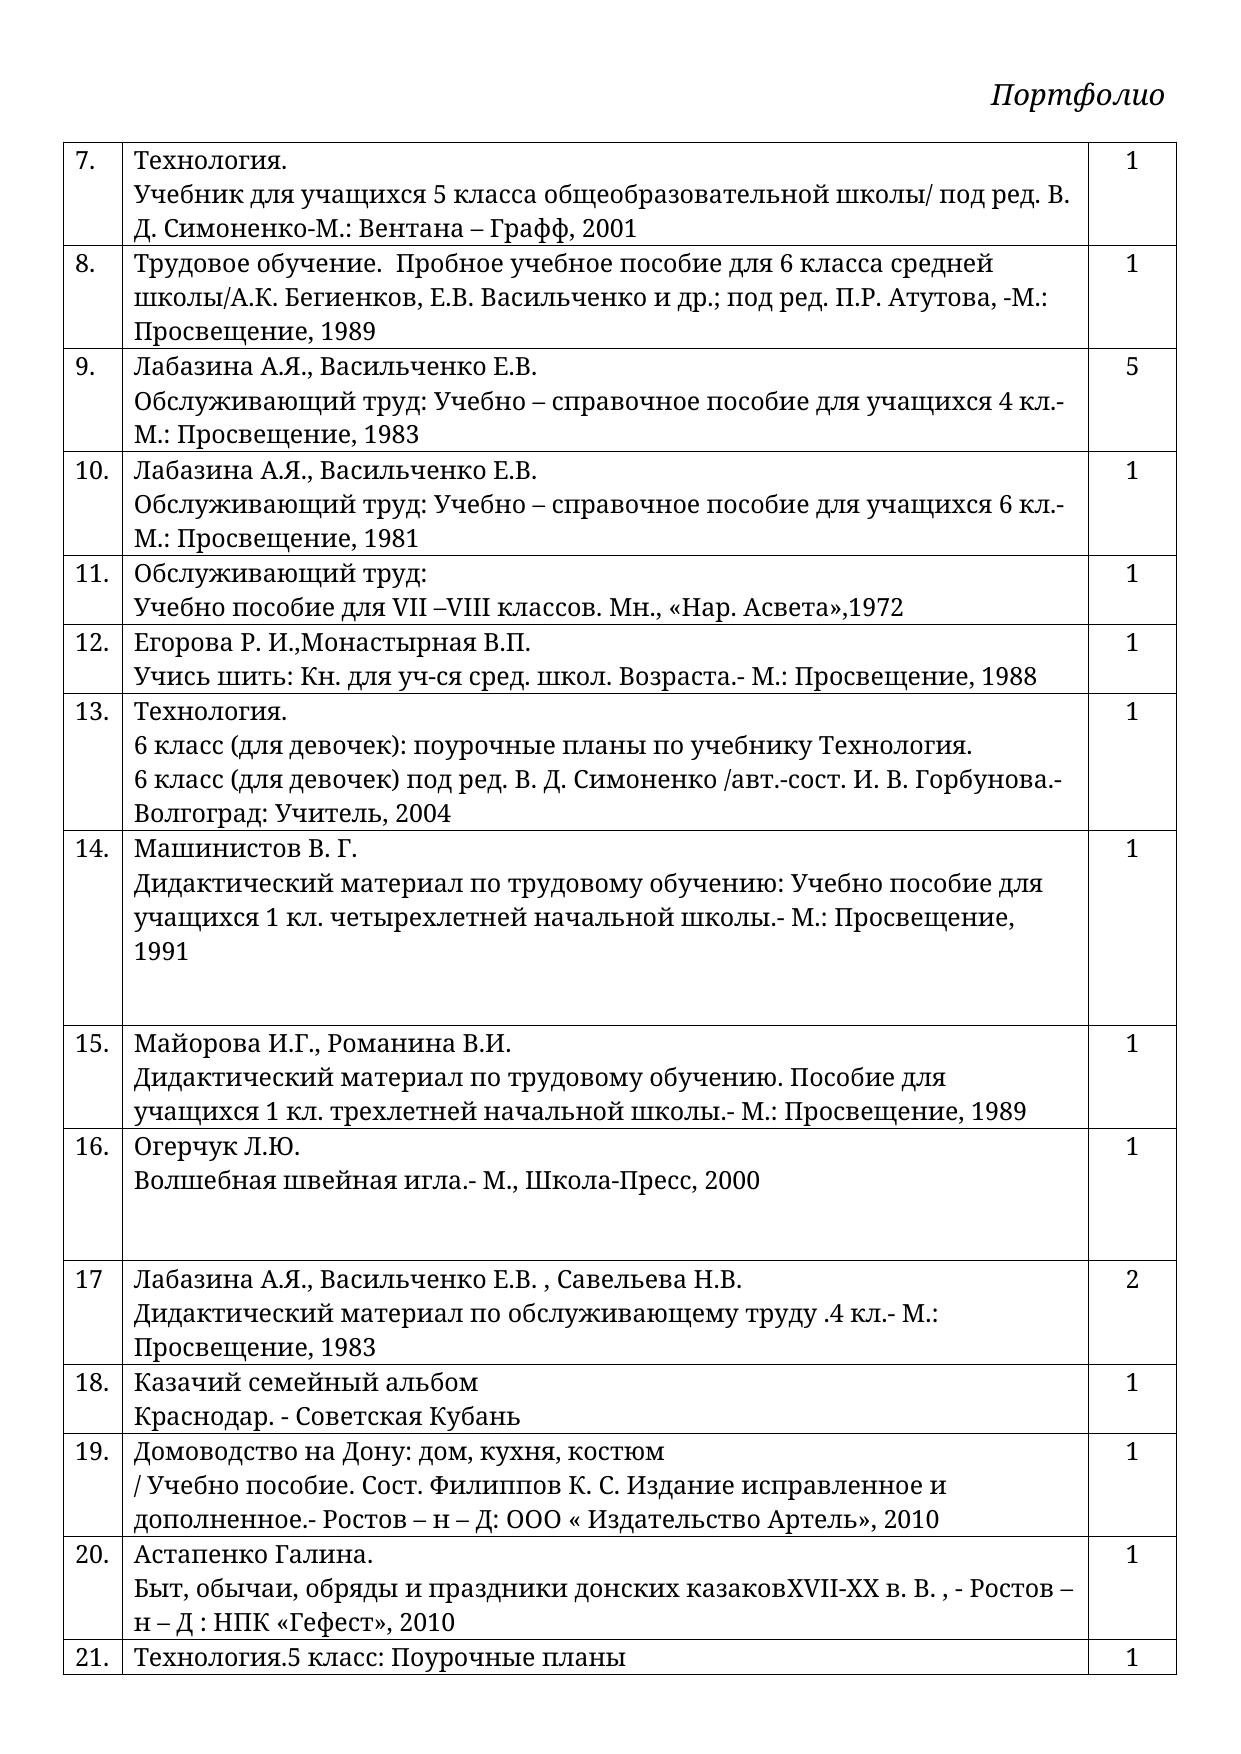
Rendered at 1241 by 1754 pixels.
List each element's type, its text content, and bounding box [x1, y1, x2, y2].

table_cell 8. [64, 246, 122, 348]
table_cell 15. [64, 1026, 122, 1128]
table_cell 1 [1089, 831, 1176, 1024]
table_cell 21. [64, 1640, 122, 1674]
table_cell 1 [1089, 1640, 1176, 1674]
table_cell 10. [64, 452, 122, 554]
table_cell 1 [1089, 1434, 1176, 1536]
table_cell Лабазина А.Я., Васильченко Е.В. , Савельева Н.В. Дидактический материал по обслуживающему труду .4 кл.- М.: Просвещение, 1983 [123, 1261, 1088, 1363]
table_cell Астапенко Галина. Быт, обычаи, обряды и праздники донских казаковXVII-XX в. В. , - Ростов – н – Д : НПК «Гефест», 2010 [123, 1537, 1088, 1639]
table_cell Лабазина А.Я., Васильченко Е.В. Обслуживающий труд: Учебно – справочное пособие для учащихся 6 кл.- М.: Просвещение, 1981 [123, 452, 1088, 554]
table_cell 17 [64, 1261, 122, 1363]
table_cell Технология. Учебник для учащихся 5 класса общеобразовательной школы/ под ред. В. Д. Симоненко-М.: Вентана – Графф, 2001 [123, 143, 1088, 245]
table_cell 18. [64, 1365, 122, 1433]
table_cell Казачий семейный альбом Краснодар. - Советская Кубань [123, 1365, 1088, 1433]
table_cell Огерчук Л.Ю. Волшебная швейная игла.- М., Школа-Пресс, 2000 [123, 1129, 1088, 1260]
table_cell 14. [64, 831, 122, 1024]
table_cell 19. [64, 1434, 122, 1536]
table_cell 5 [1089, 349, 1176, 451]
table_cell 16. [64, 1129, 122, 1260]
table_cell 9. [64, 349, 122, 451]
table_cell 1 [1089, 246, 1176, 348]
table_cell 11. [64, 556, 122, 624]
table_cell 12. [64, 625, 122, 693]
table_cell 1 [1089, 556, 1176, 624]
table_cell 1 [1089, 1365, 1176, 1433]
table_cell Технология. 6 класс (для девочек): поурочные планы по учебнику Технология. 6 класс (для девочек) под ред. В. Д. Симоненко /авт.-сост. И. В. Горбунова.-Волгоград: Учитель, 2004 [123, 694, 1088, 830]
table_cell 13. [64, 694, 122, 830]
table_cell 2 [1089, 1261, 1176, 1363]
table_cell 1 [1089, 143, 1176, 245]
table_cell Егорова Р. И.,Монастырная В.П. Учись шить: Кн. для уч-ся сред. школ. Возраста.- М.: Просвещение, 1988 [123, 625, 1088, 693]
table_cell Трудовое обучение. Пробное учебное пособие для 6 класса средней школы/А.К. Бегиенков, Е.В. Васильченко и др.; под ред. П.Р. Атутова, -М.: Просвещение, 1989 [123, 246, 1088, 348]
table_cell 20. [64, 1537, 122, 1639]
table_cell 1 [1089, 625, 1176, 693]
table_cell 1 [1089, 1026, 1176, 1128]
table_cell Машинистов В. Г. Дидактический материал по трудовому обучению: Учебно пособие для учащихся 1 кл. четырехлетней начальной школы.- М.: Просвещение, 1991 [123, 831, 1088, 1024]
table_cell 1 [1089, 1129, 1176, 1260]
table_cell 7. [64, 143, 122, 245]
table_cell Обслуживающий труд: Учебно пособие для VII –VIII классов. Мн., «Нар. Асвета»,1972 [123, 556, 1088, 624]
table_cell Майорова И.Г., Романина В.И. Дидактический материал по трудовому обучению. Пособие для учащихся 1 кл. трехлетней начальной школы.- М.: Просвещение, 1989 [123, 1026, 1088, 1128]
table_cell Лабазина А.Я., Васильченко Е.В. Обслуживающий труд: Учебно – справочное пособие для учащихся 4 кл.- М.: Просвещение, 1983 [123, 349, 1088, 451]
table_cell 1 [1089, 1537, 1176, 1639]
table_cell Домоводство на Дону: дом, кухня, костюм / Учебно пособие. Сост. Филиппов К. С. Издание исправленное и дополненное.- Ростов – н – Д: ООО « Издательство Артель», 2010 [123, 1434, 1088, 1536]
table_cell 1 [1089, 694, 1176, 830]
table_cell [123, 1640, 1088, 1674]
table_cell 1 [1089, 452, 1176, 554]
